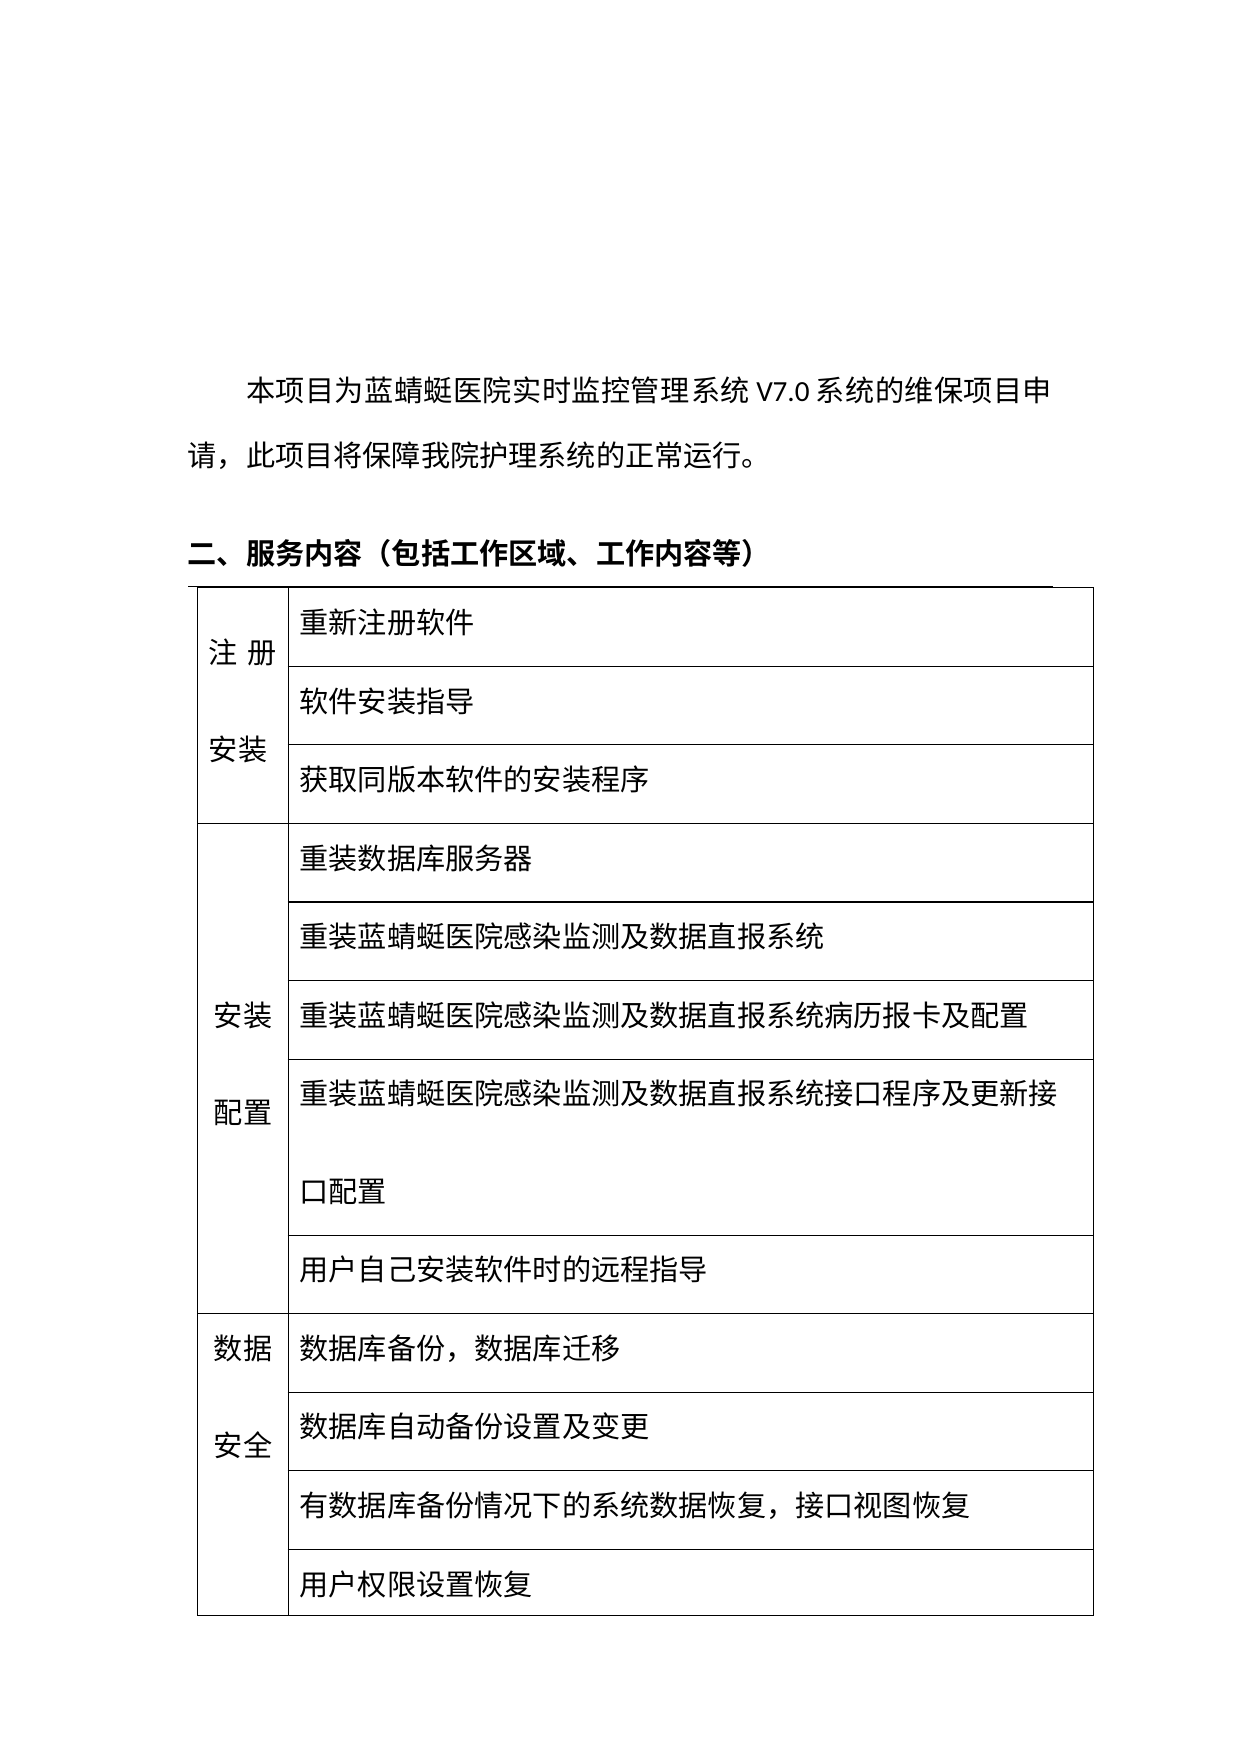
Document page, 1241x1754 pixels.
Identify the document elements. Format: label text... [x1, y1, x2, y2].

table_cell 用户权限设置恢复 [289, 1550, 1093, 1615]
table_cell 重装数据库服务器 [289, 824, 1093, 901]
table_cell 有数据库备份情况下的系统数据恢复，接口视图恢复 [289, 1471, 1093, 1549]
table_cell 用户自己安装软件时的远程指导 [289, 1236, 1093, 1313]
table_cell 安装配置 [198, 824, 288, 1313]
table_cell 重装蓝蜻蜓医院感染监测及数据直报系统病历报卡及配置 [289, 981, 1093, 1058]
table_cell 重装蓝蜻蜓医院感染监测及数据直报系统 [289, 903, 1093, 980]
text 二、服务内容（包括工作区域、工作内容等） [187, 519, 1053, 587]
table_cell 重装蓝蜻蜓医院感染监测及数据直报系统接口程序及更新接口配置 [289, 1060, 1093, 1234]
table_cell 数据库自动备份设置及变更 [289, 1393, 1093, 1470]
table_cell 软件安装指导 [289, 667, 1093, 744]
text 本项目为蓝蜻蜓医院实时监控管理系统V7.0系统的维保项目申请，此项目将保障我院护理系统的正常运行。 [187, 357, 1053, 487]
table_header 注册安装 [198, 588, 288, 823]
table_cell 获取同版本软件的安装程序 [289, 745, 1093, 823]
table_cell 数据库备份，数据库迁移 [289, 1314, 1093, 1392]
table_header 重新注册软件 [289, 588, 1093, 666]
table_cell 数据安全 [198, 1314, 288, 1615]
